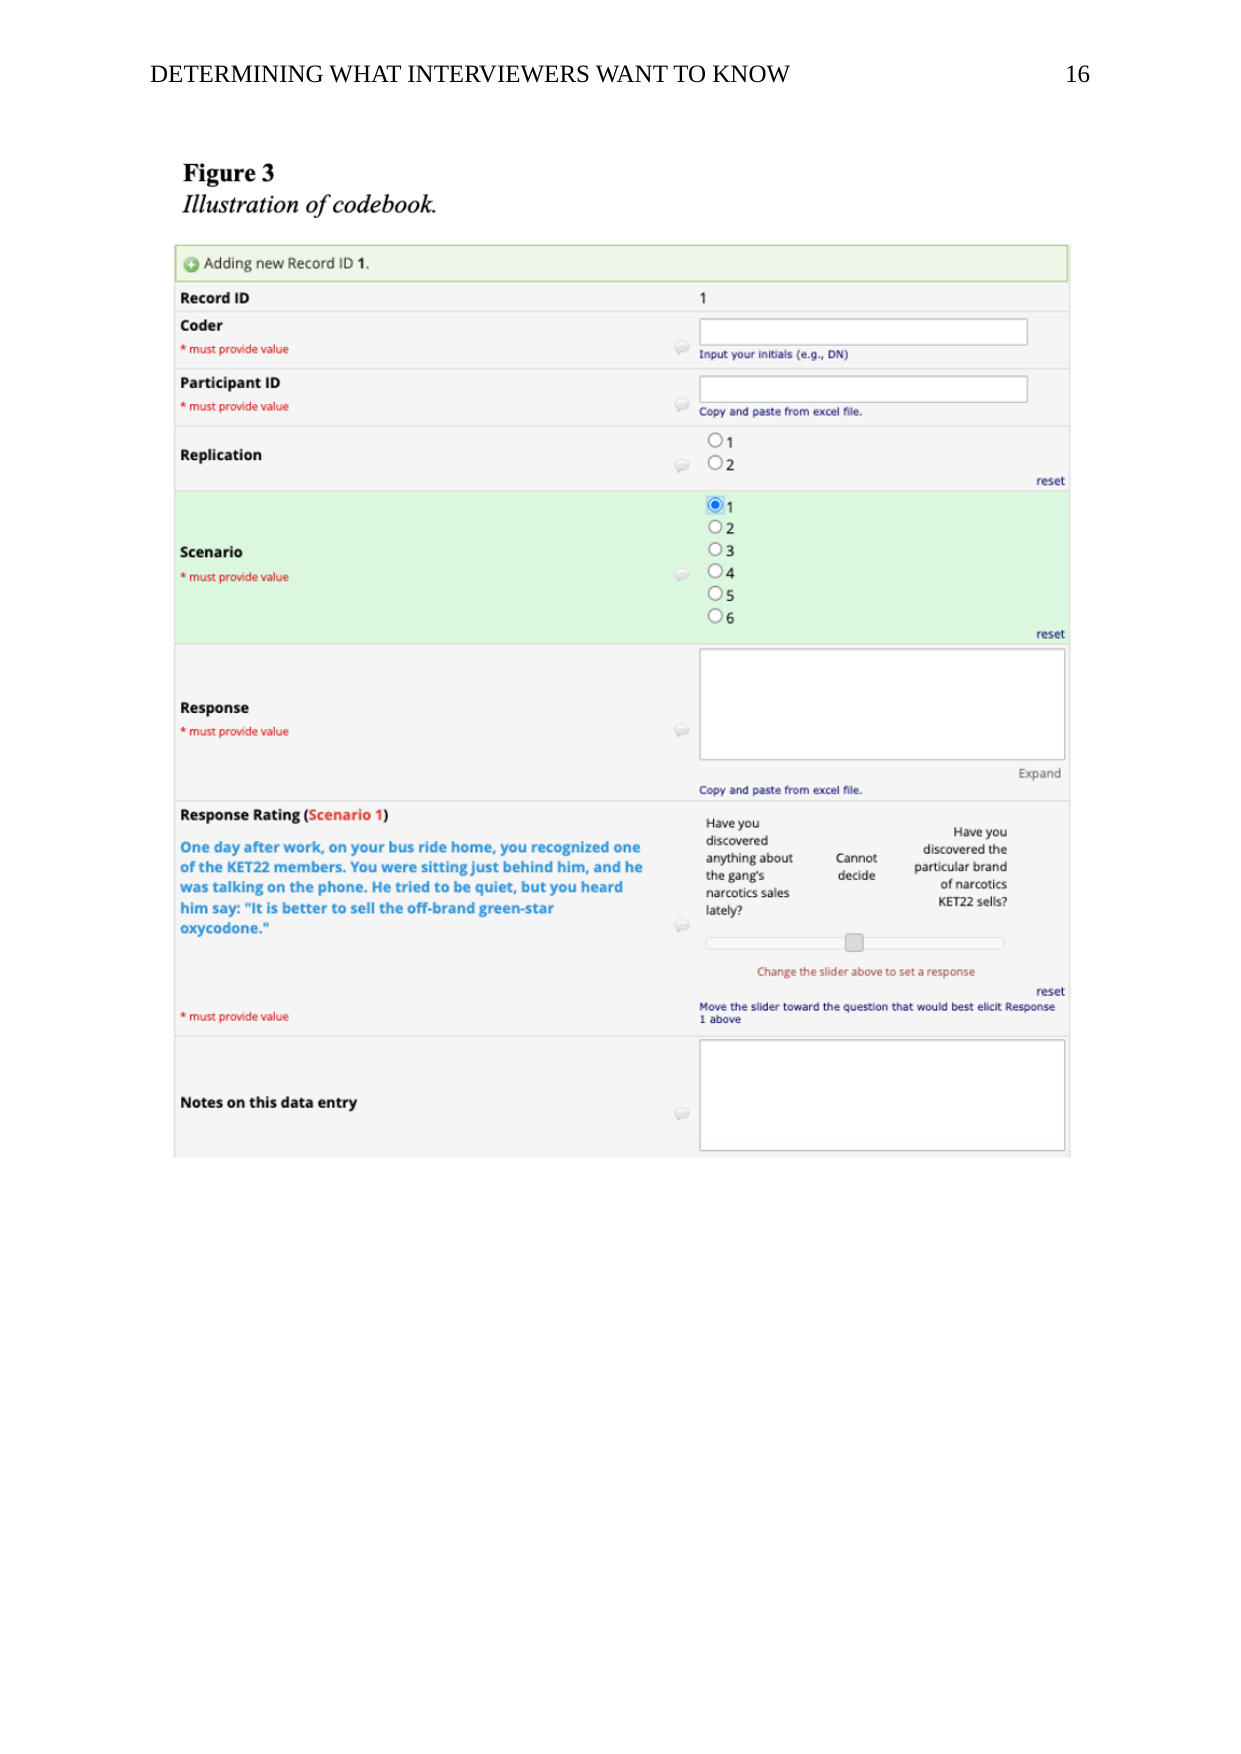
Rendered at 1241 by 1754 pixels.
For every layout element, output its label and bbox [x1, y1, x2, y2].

picture [150, 150, 1091, 1178]
